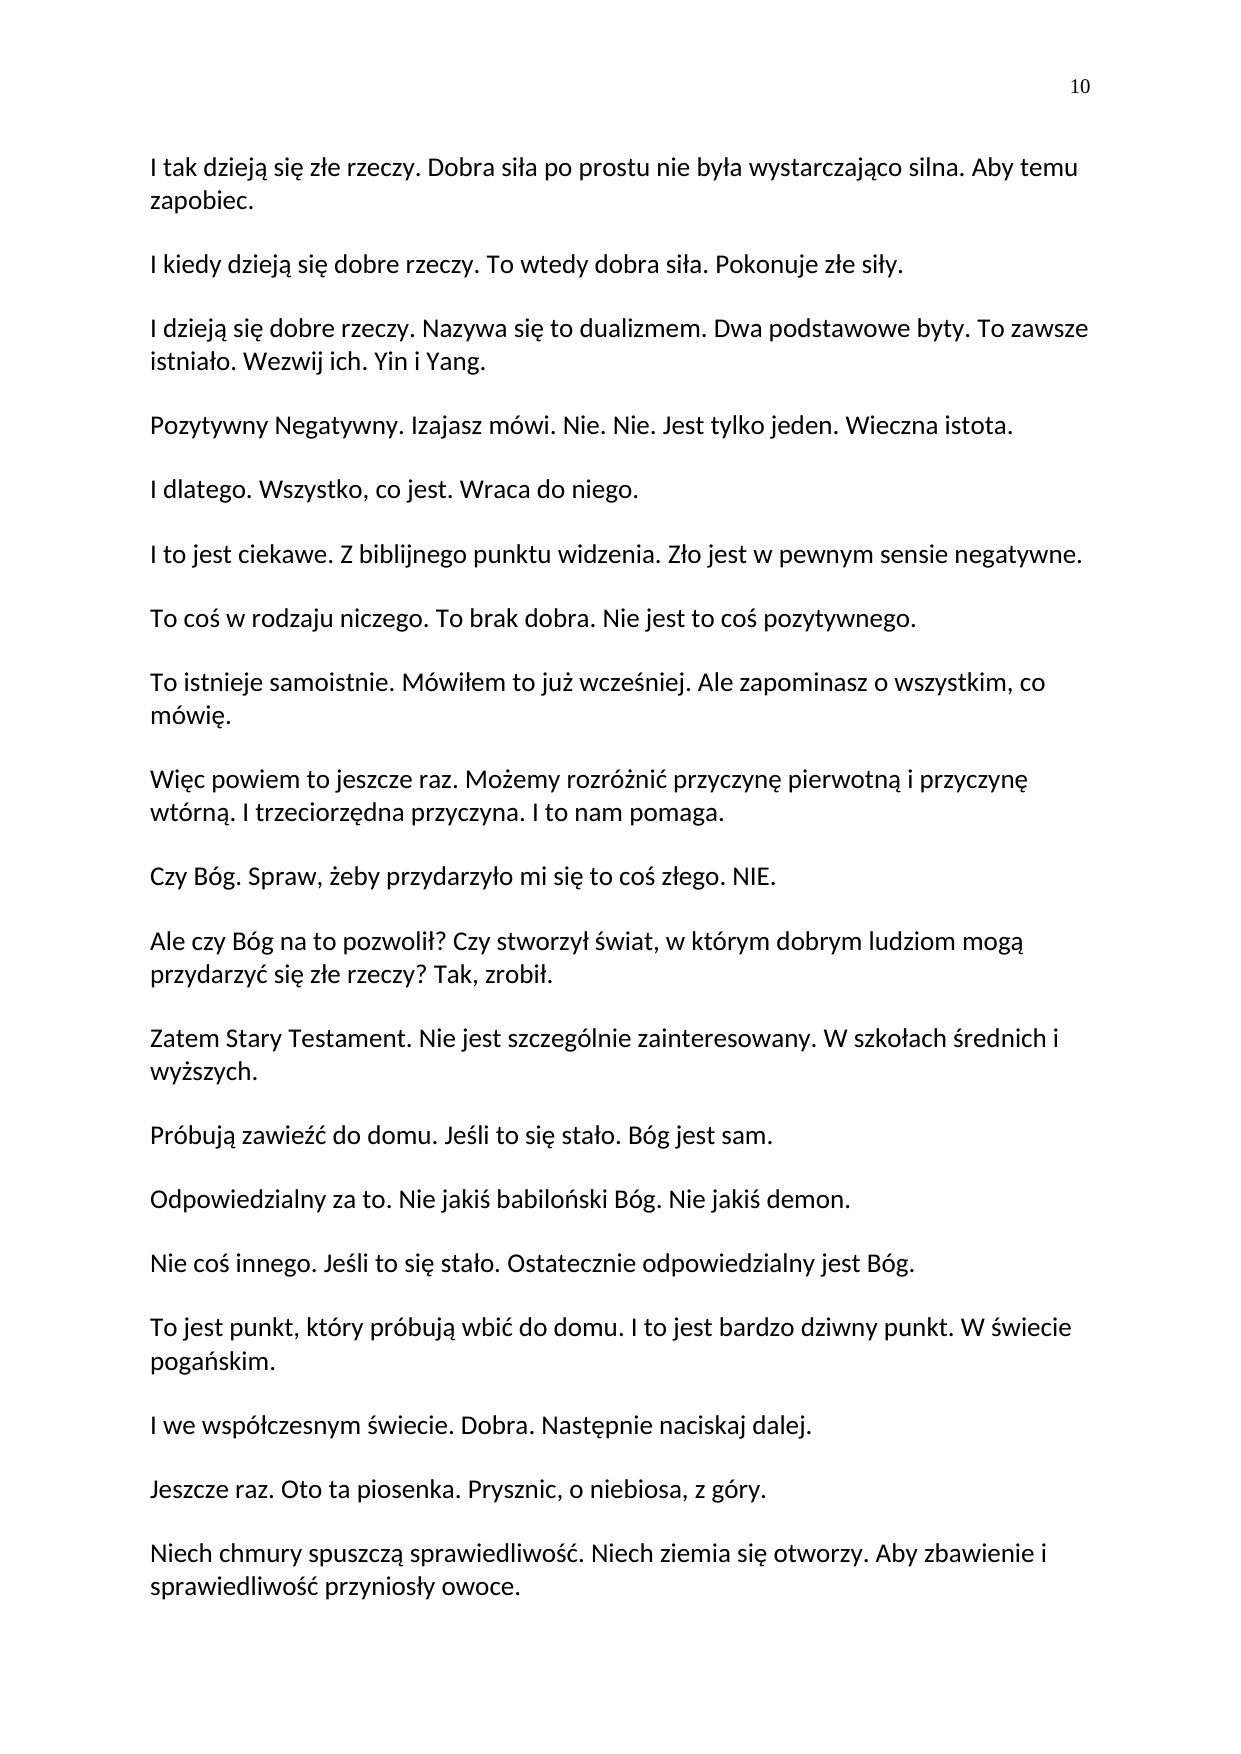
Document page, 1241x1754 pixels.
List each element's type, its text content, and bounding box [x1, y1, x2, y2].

text Zatem Stary Testament. Nie jest szczególnie zainteresowany. W szkołach średnich i wyższych. [150, 1021, 1090, 1087]
text I we współczesnym świecie. Dobra. Następnie naciskaj dalej. [150, 1408, 1090, 1441]
text To coś w rodzaju niczego. To brak dobra. Nie jest to coś pozytywnego. [150, 601, 1090, 634]
text Jeszcze raz. Oto ta piosenka. Prysznic, o niebiosa, z góry. [150, 1472, 1090, 1505]
text Więc powiem to jeszcze raz. Możemy rozróżnić przyczynę pierwotną i przyczynę wtórną. I trzeciorzędna przyczyna. I to nam pomaga. [150, 762, 1090, 828]
text I tak dzieją się złe rzeczy. Dobra siła po prostu nie była wystarczająco silna. Aby temu zapobiec. [150, 150, 1090, 216]
text To istnieje samoistnie. Mówiłem to już wcześniej. Ale zapominasz o wszystkim, co mówię. [150, 665, 1090, 731]
text Pozytywny Negatywny. Izajasz mówi. Nie. Nie. Jest tylko jeden. Wieczna istota. [150, 408, 1090, 442]
text I dzieją się dobre rzeczy. Nazywa się to dualizmem. Dwa podstawowe byty. To zawsze istniało. Wezwij ich. Yin i Yang. [150, 311, 1090, 377]
text Nie coś innego. Jeśli to się stało. Ostatecznie odpowiedzialny jest Bóg. [150, 1246, 1090, 1279]
text Niech chmury spuszczą sprawiedliwość. Niech ziemia się otworzy. Aby zbawienie i sprawiedliwość przyniosły owoce. [150, 1536, 1090, 1602]
text Próbują zawieźć do domu. Jeśli to się stało. Bóg jest sam. [150, 1118, 1090, 1151]
text I dlatego. Wszystko, co jest. Wraca do niego. [150, 473, 1090, 506]
text I kiedy dzieją się dobre rzeczy. To wtedy dobra siła. Pokonuje złe siły. [150, 247, 1090, 280]
text Odpowiedzialny za to. Nie jakiś babiloński Bóg. Nie jakiś demon. [150, 1182, 1090, 1215]
text Ale czy Bóg na to pozwolił? Czy stworzył świat, w którym dobrym ludziom mogą przydarzyć się złe rzeczy? Tak, zrobił. [150, 924, 1090, 990]
text To jest punkt, który próbują wbić do domu. I to jest bardzo dziwny punkt. W świecie pogańskim. [150, 1311, 1090, 1377]
text Czy Bóg. Spraw, żeby przydarzyło mi się to coś złego. NIE. [150, 859, 1090, 893]
text I to jest ciekawe. Z biblijnego punktu widzenia. Zło jest w pewnym sensie negatywne. [150, 537, 1090, 570]
